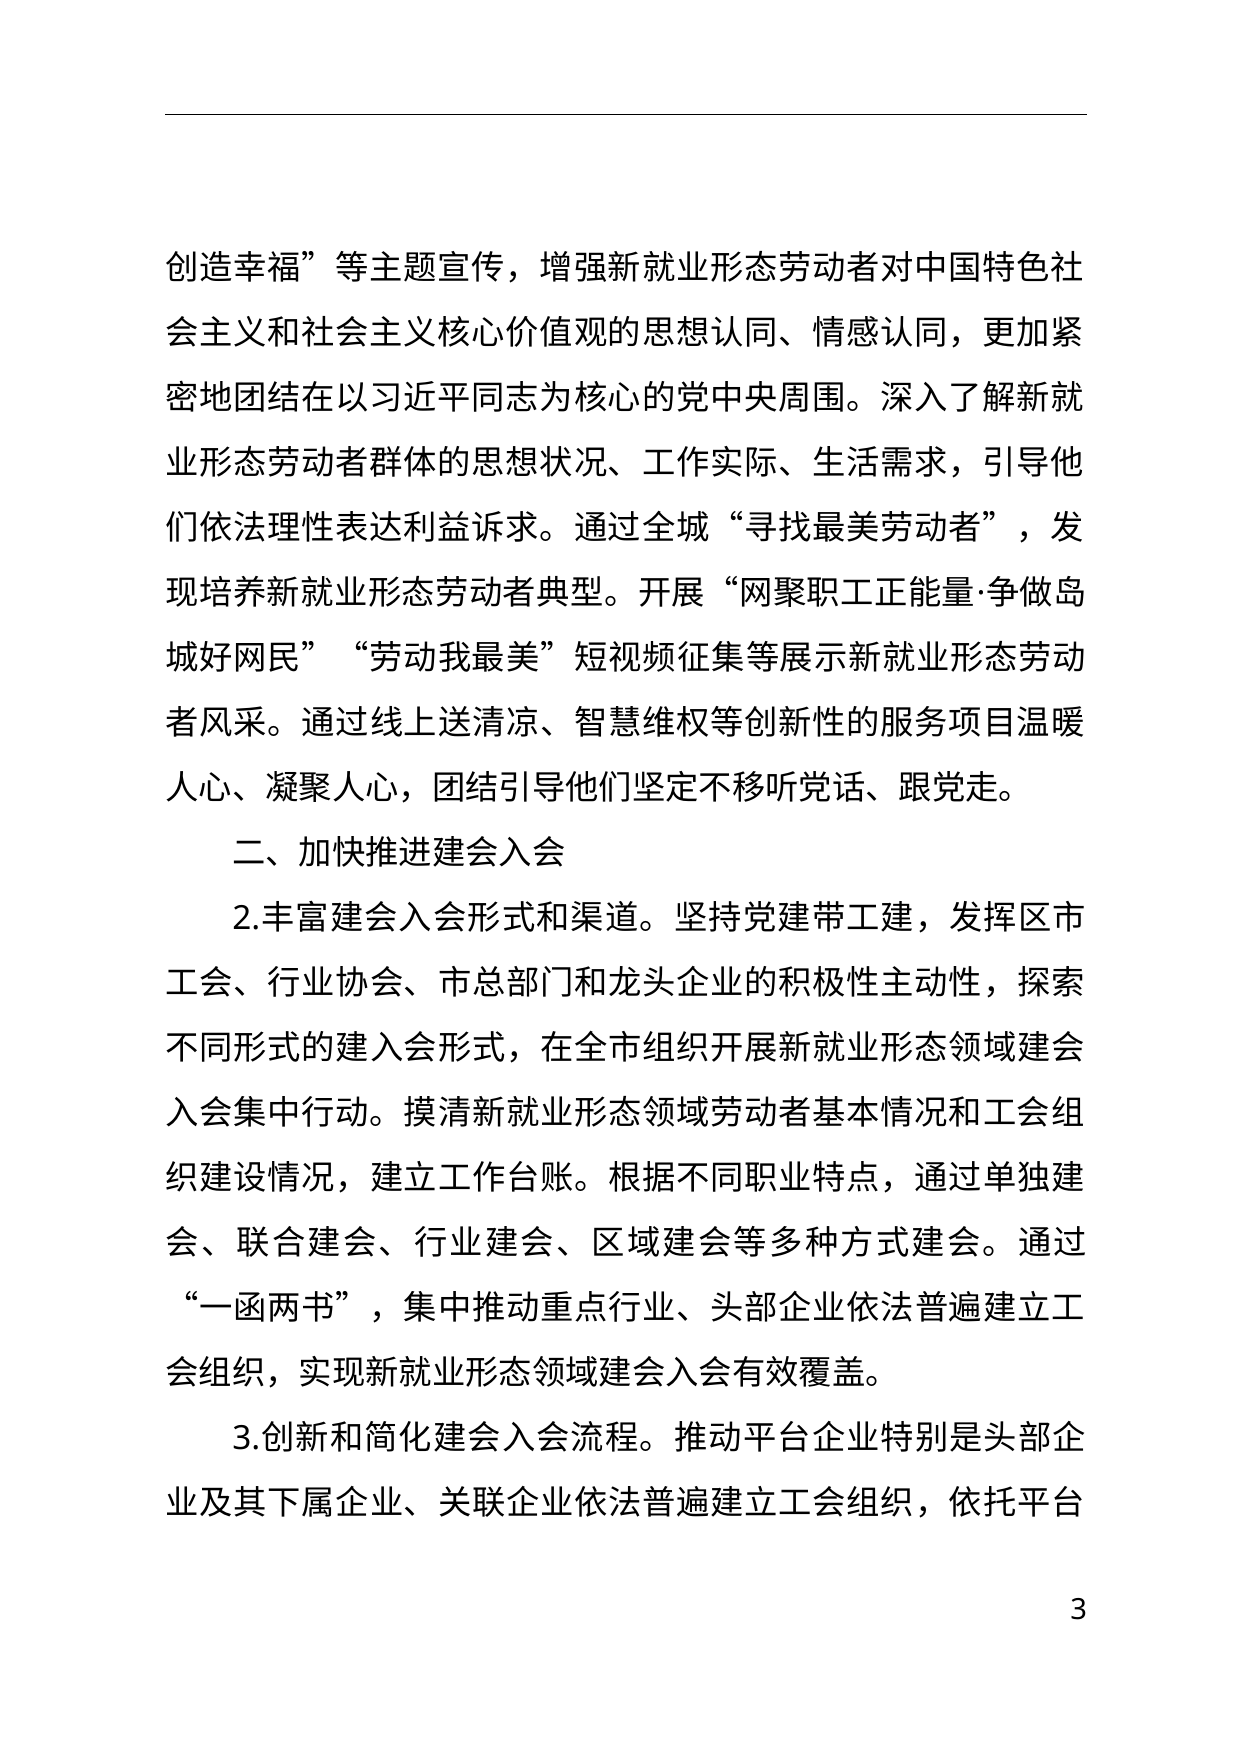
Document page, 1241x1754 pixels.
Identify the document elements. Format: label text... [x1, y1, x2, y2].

text 二、加快推进建会入会 [165, 818, 1087, 883]
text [165, 233, 1087, 818]
text 2.丰富建会入会形式和渠道。坚持党建带工建，发挥区市工会、行业协会、市总部门和龙头企业的积极性主动性，探索不同形式的建入会形式，在全市组织开展新就业形态领域建会入会集中行动。摸清新就业形态领域劳动者基本情况和工会组织建设情况，建立工作台账。根据不同职业特点，通过单独建会、联合建会、行业建会、区域建会等多种方式建会。通过“一函两书”，集中推动重点行业、头部企业依法普遍建立工会组织，实现新就业形态领域建会入会有效覆盖。 [165, 883, 1087, 1403]
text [165, 1403, 1087, 1533]
